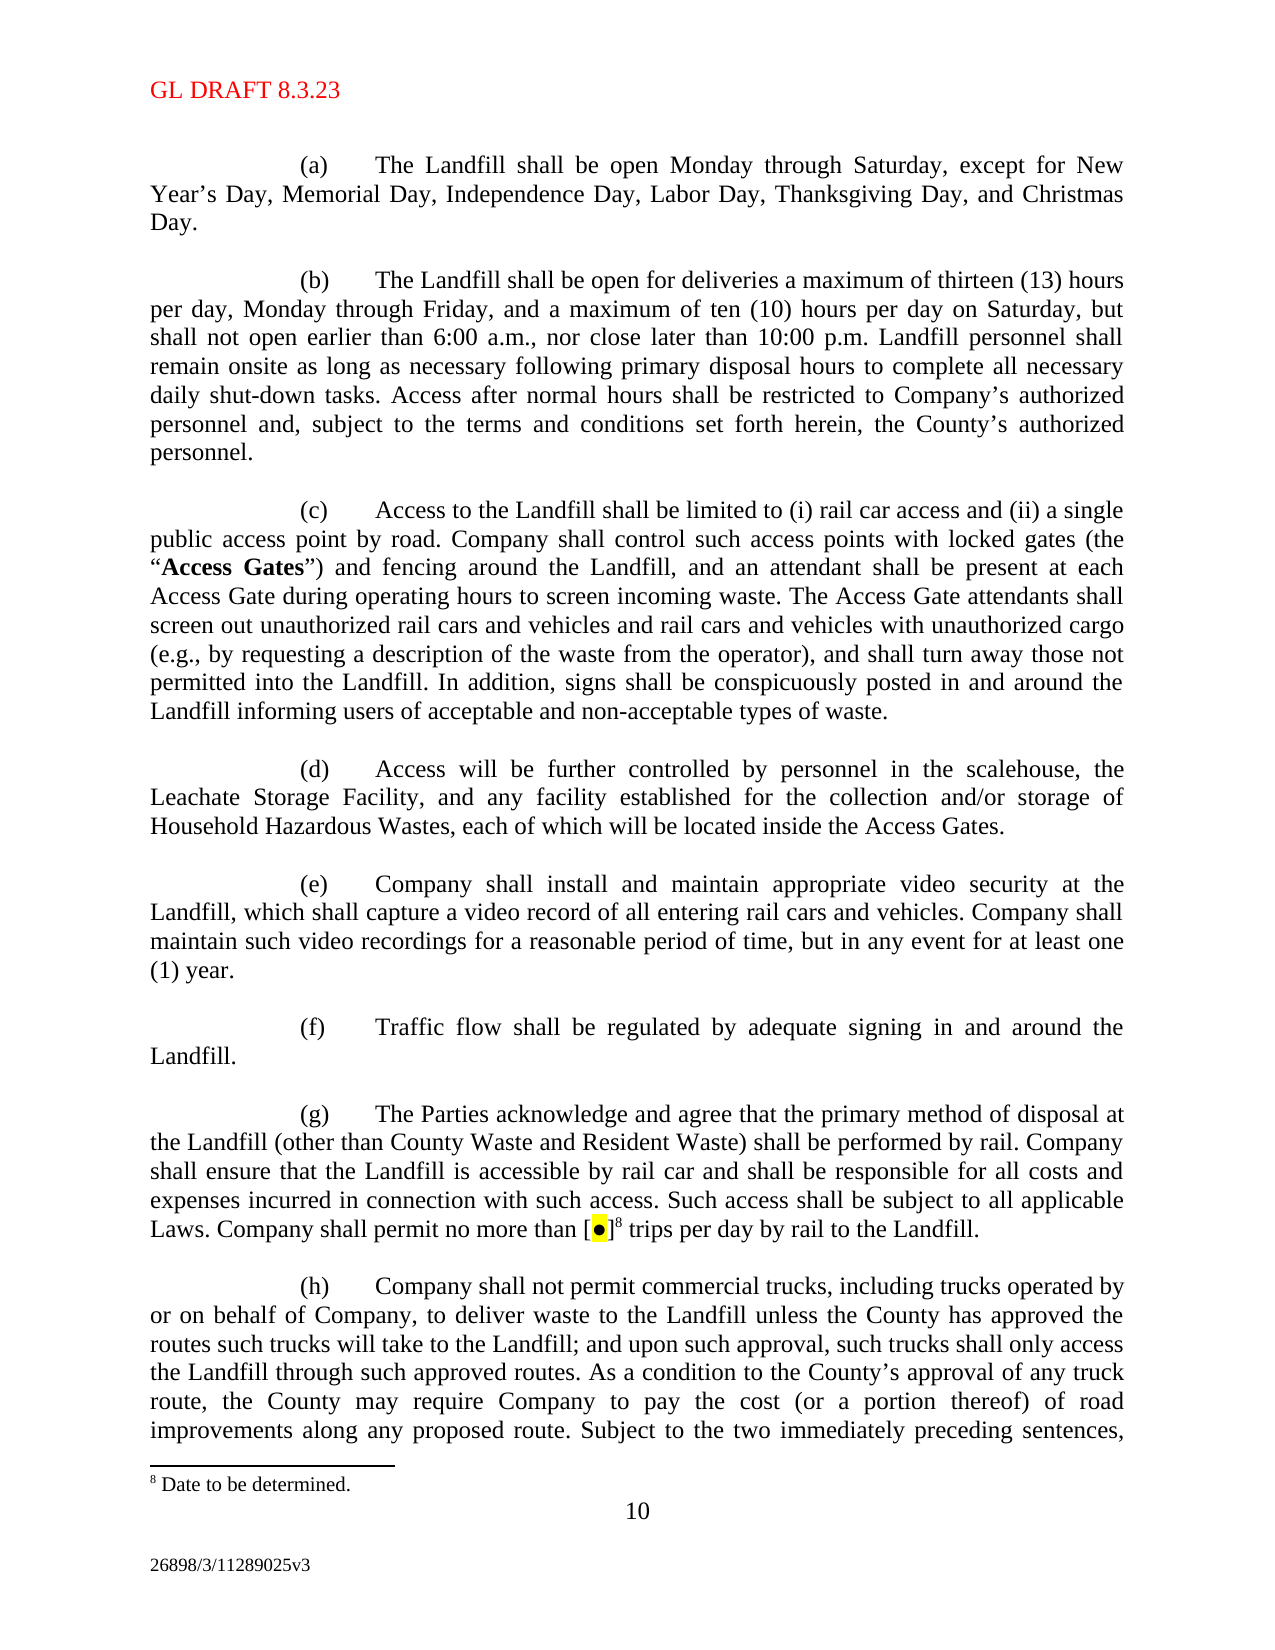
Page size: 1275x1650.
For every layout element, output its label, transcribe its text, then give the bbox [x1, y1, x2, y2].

list Access will be further controlled by personnel in the scalehouse, the Leachate Storage Facility, and any facility established for the collection and/or storage of Household Hazardous Wastes, each of which will be located inside the Access Gates. [150, 754, 1125, 840]
list The Landfill shall be open Monday through Saturday, except for New Year’s Day, Memorial Day, Independence Day, Labor Day, Thanksgiving Day, and Christmas Day. [150, 150, 1125, 236]
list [150, 1271, 1125, 1444]
list Access to the Landfill shall be limited to (i) rail car access and (ii) a single public access point by road. Company shall control such access points with locked gates (the “Access Gates”) and fencing around the Landfill, and an attendant shall be present at each Access Gate during operating hours to screen incoming waste. The Access Gate attendants shall screen out unauthorized rail cars and vehicles and rail cars and vehicles with unauthorized cargo (e.g., by requesting a description of the waste from the operator), and shall turn away those not permitted into the Landfill. In addition, signs shall be conspicuously posted in and around the Landfill informing users of acceptable and non-acceptable types of waste. [150, 495, 1125, 725]
list Company shall install and maintain appropriate video security at the Landfill, which shall capture a video record of all entering rail cars and vehicles. Company shall maintain such video recordings for a reasonable period of time, but in any event for at least one (1) year. [150, 869, 1125, 984]
list The Parties acknowledge and agree that the primary method of disposal at the Landfill (other than County Waste and Resident Waste) shall be performed by rail. Company shall ensure that the Landfill is accessible by rail car and shall be responsible for all costs and expenses incurred in connection with such access. Such access shall be subject to all applicable Laws. Company shall permit no more than [●] trips per day by rail to the Landfill. [150, 1099, 1125, 1242]
list The Landfill shall be open for deliveries a maximum of thirteen (13) hours per day, Monday through Friday, and a maximum of ten (10) hours per day on Saturday, but shall not open earlier than 6:00 a.m., nor close later than 10:00 p.m. Landfill personnel shall remain onsite as long as necessary following primary disposal hours to complete all necessary daily shut-down tasks. Access after normal hours shall be restricted to Company’s authorized personnel and, subject to the terms and conditions set forth herein, the County’s authorized personnel. [150, 265, 1125, 466]
list Traffic flow shall be regulated by adequate signing in and around the Landfill. [150, 1012, 1125, 1070]
